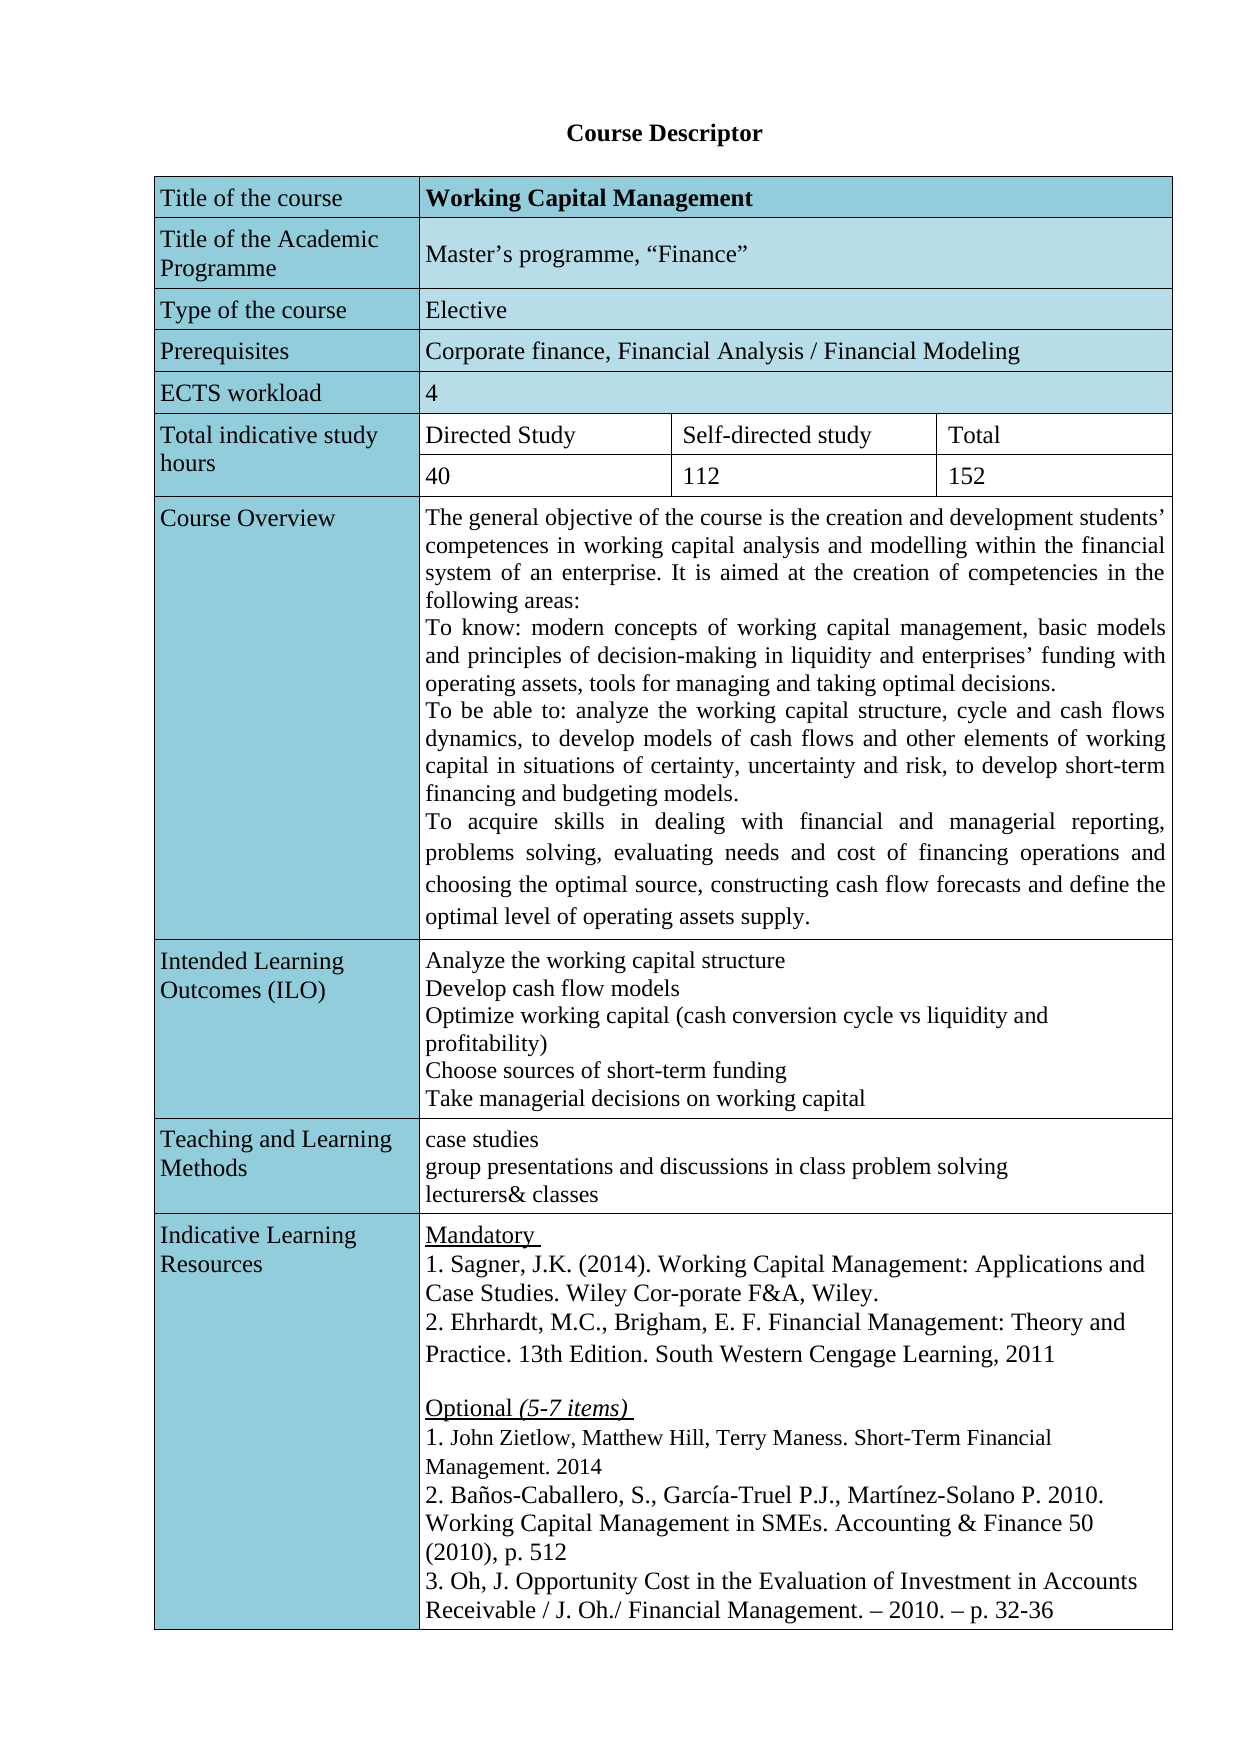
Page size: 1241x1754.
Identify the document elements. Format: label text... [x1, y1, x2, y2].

table_cell ECTS workload [155, 372, 419, 413]
table_cell Intended Learning Outcomes (ILO) [155, 940, 419, 1118]
table_cell 4 [420, 372, 1172, 413]
table_cell Analyze the working capital structure Develop cash flow models Optimize working capital (cash conversion cycle vs liquidity and profitability) Choose sources of short-term funding Take managerial decisions on working capital [420, 940, 1172, 1118]
table_cell Prerequisites [155, 330, 419, 371]
table_cell Total indicative study hours [155, 414, 419, 496]
table_cell Master’s programme, “Finance” [420, 218, 1172, 288]
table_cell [420, 1214, 1172, 1629]
table_cell Teaching and Learning Methods [155, 1119, 419, 1213]
table_cell 152 [937, 455, 1172, 496]
table_cell 112 [672, 455, 936, 496]
table_cell Total [937, 414, 1172, 454]
table_cell Elective [420, 289, 1172, 329]
table_cell Course Overview [155, 497, 419, 939]
table_cell Title of the Academic Programme [155, 218, 419, 288]
table_cell Directed Study [420, 414, 671, 454]
table_header Working Capital Management [420, 177, 1172, 217]
table_cell Self-directed study [672, 414, 936, 454]
table_cell The general objective of the course is the creation and development students’ competences in working capital analysis and modelling within the financial system of an enterprise. It is aimed at the creation of competencies in the following areas: To know: modern concepts of working capital management, basic models and principles of decision-making in liquidity and enterprises’ funding with operating assets, tools for managing and taking optimal decisions. To be able to: analyze the working capital structure, cycle and cash flows dynamics, to develop models of cash flows and other elements of working capital in situations of certainty, uncertainty and risk, to develop short-term financing and budgeting models. To acquire skills in dealing with financial and managerial reporting, problems solving, evaluating needs and cost of financing operations and choosing the optimal source, constructing cash flow forecasts and define the optimal level of operating assets supply. [420, 497, 1172, 939]
text Course Descriptor [177, 118, 1152, 147]
table_cell Type of the course [155, 289, 419, 329]
table_cell 40 [420, 455, 671, 496]
table_header Title of the course [155, 177, 419, 217]
table_cell case studies group presentations and discussions in class problem solving lecturers& classes [420, 1119, 1172, 1213]
table_cell Corporate finance, Financial Analysis / Financial Modeling [420, 330, 1172, 371]
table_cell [155, 1214, 419, 1629]
